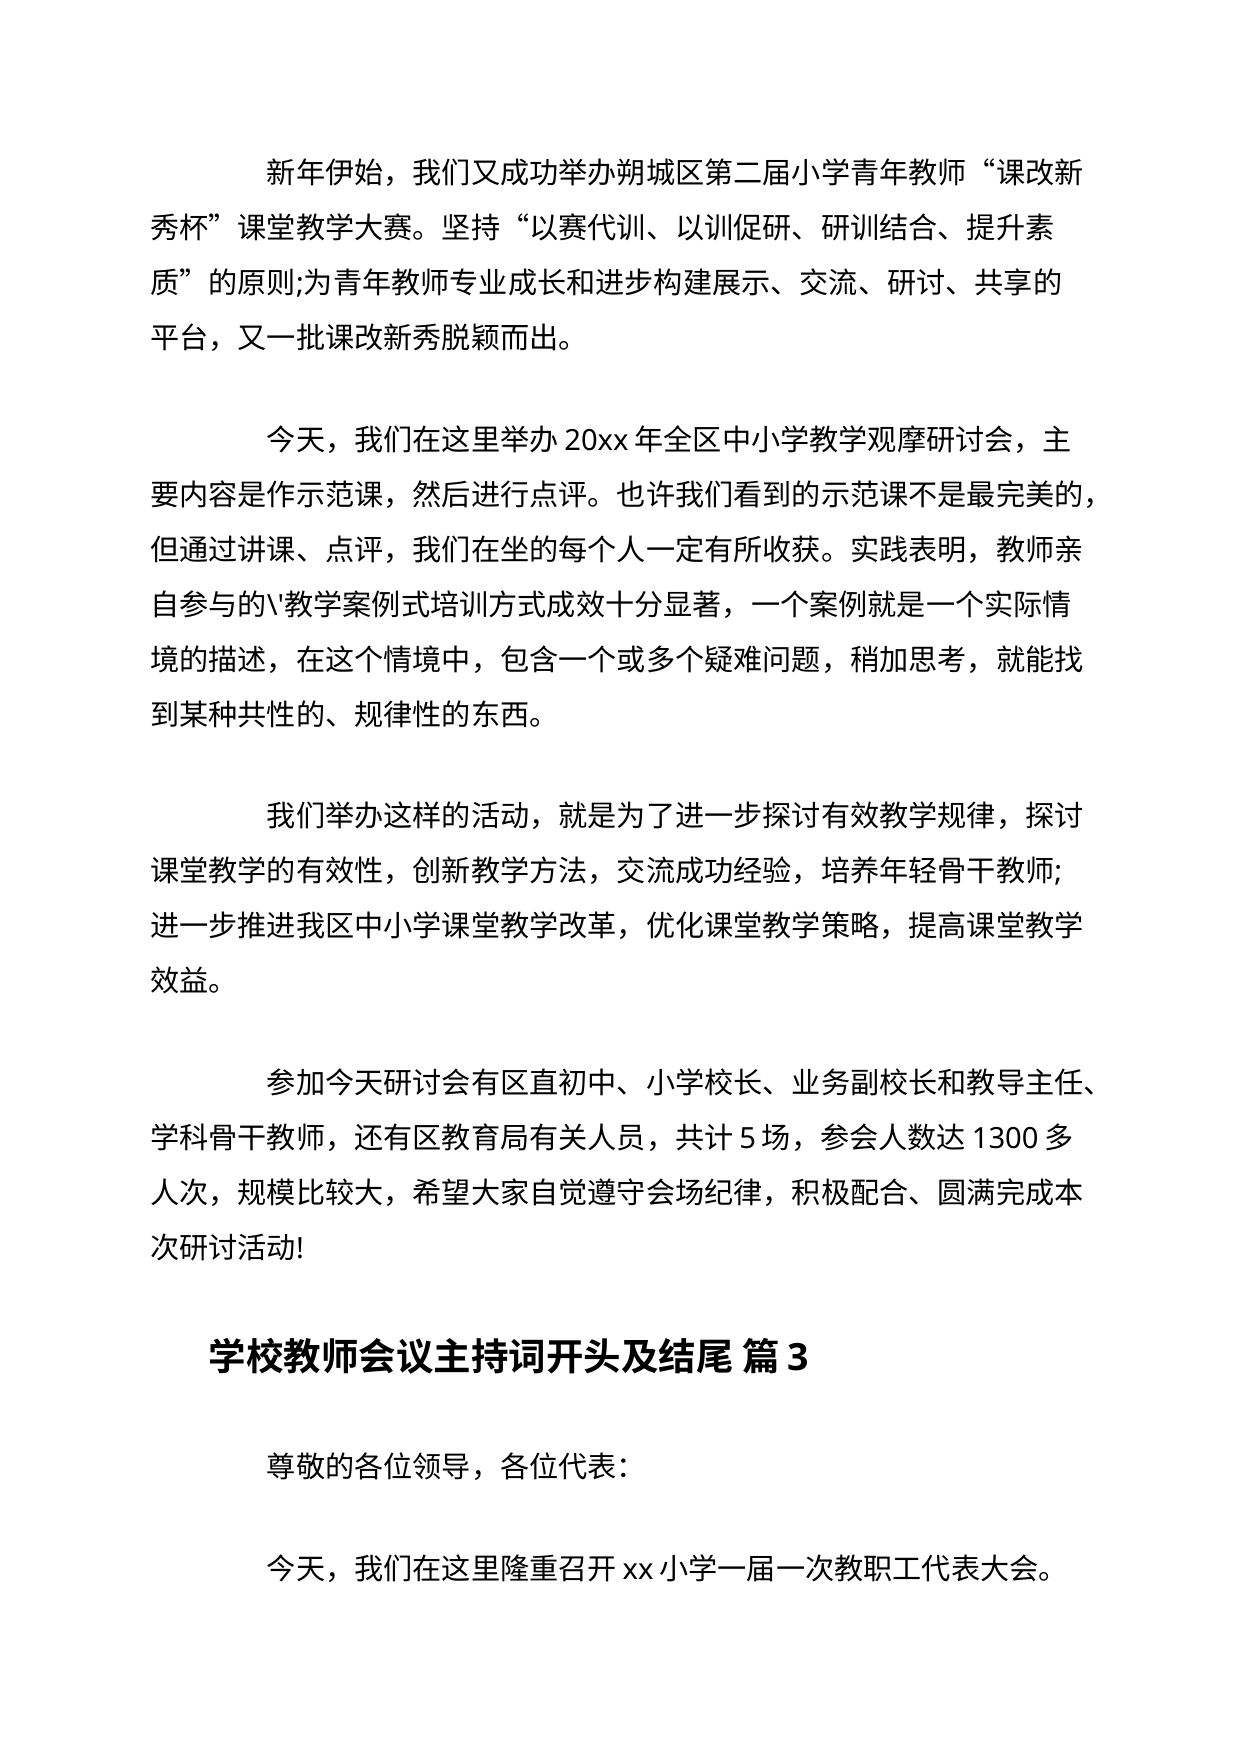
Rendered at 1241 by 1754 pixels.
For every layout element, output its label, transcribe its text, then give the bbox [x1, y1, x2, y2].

text 我们举办这样的活动，就是为了进一步探讨有效教学规律，探讨课堂教学的有效性，创新教学方法，交流成功经验，培养年轻骨干教师;进一步推进我区中小学课堂教学改革，优化课堂教学策略，提高课堂教学效益。 [150, 793, 1090, 1000]
text 尊敬的各位领导，各位代表： [150, 1444, 1090, 1486]
text 今天，我们在这里举办20xx年全区中小学教学观摩研讨会，主要内容是作示范课，然后进行点评。也许我们看到的示范课不是最完美的，但通过讲课、点评，我们在坐的每个人一定有所收获。实践表明，教师亲自参与的\'教学案例式培训方式成效十分显著，一个案例就是一个实际情境的描述，在这个情境中，包含一个或多个疑难问题，稍加思考，就能找到某种共性的、规律性的东西。 [150, 417, 1090, 733]
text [150, 1546, 1090, 1588]
text 新年伊始，我们又成功举办朔城区第二届小学青年教师“课改新秀杯”课堂教学大赛。坚持“以赛代训、以训促研、研训结合、提升素质”的原则;为青年教师专业成长和进步构建展示、交流、研讨、共享的平台，又一批课改新秀脱颖而出。 [150, 150, 1090, 357]
text 学校教师会议主持词开头及结尾 篇3 [150, 1326, 1090, 1381]
text 参加今天研讨会有区直初中、小学校长、业务副校长和教导主任、学科骨干教师，还有区教育局有关人员，共计5场，参会人数达1300多人次，规模比较大，希望大家自觉遵守会场纪律，积极配合、圆满完成本次研讨活动! [150, 1059, 1090, 1267]
